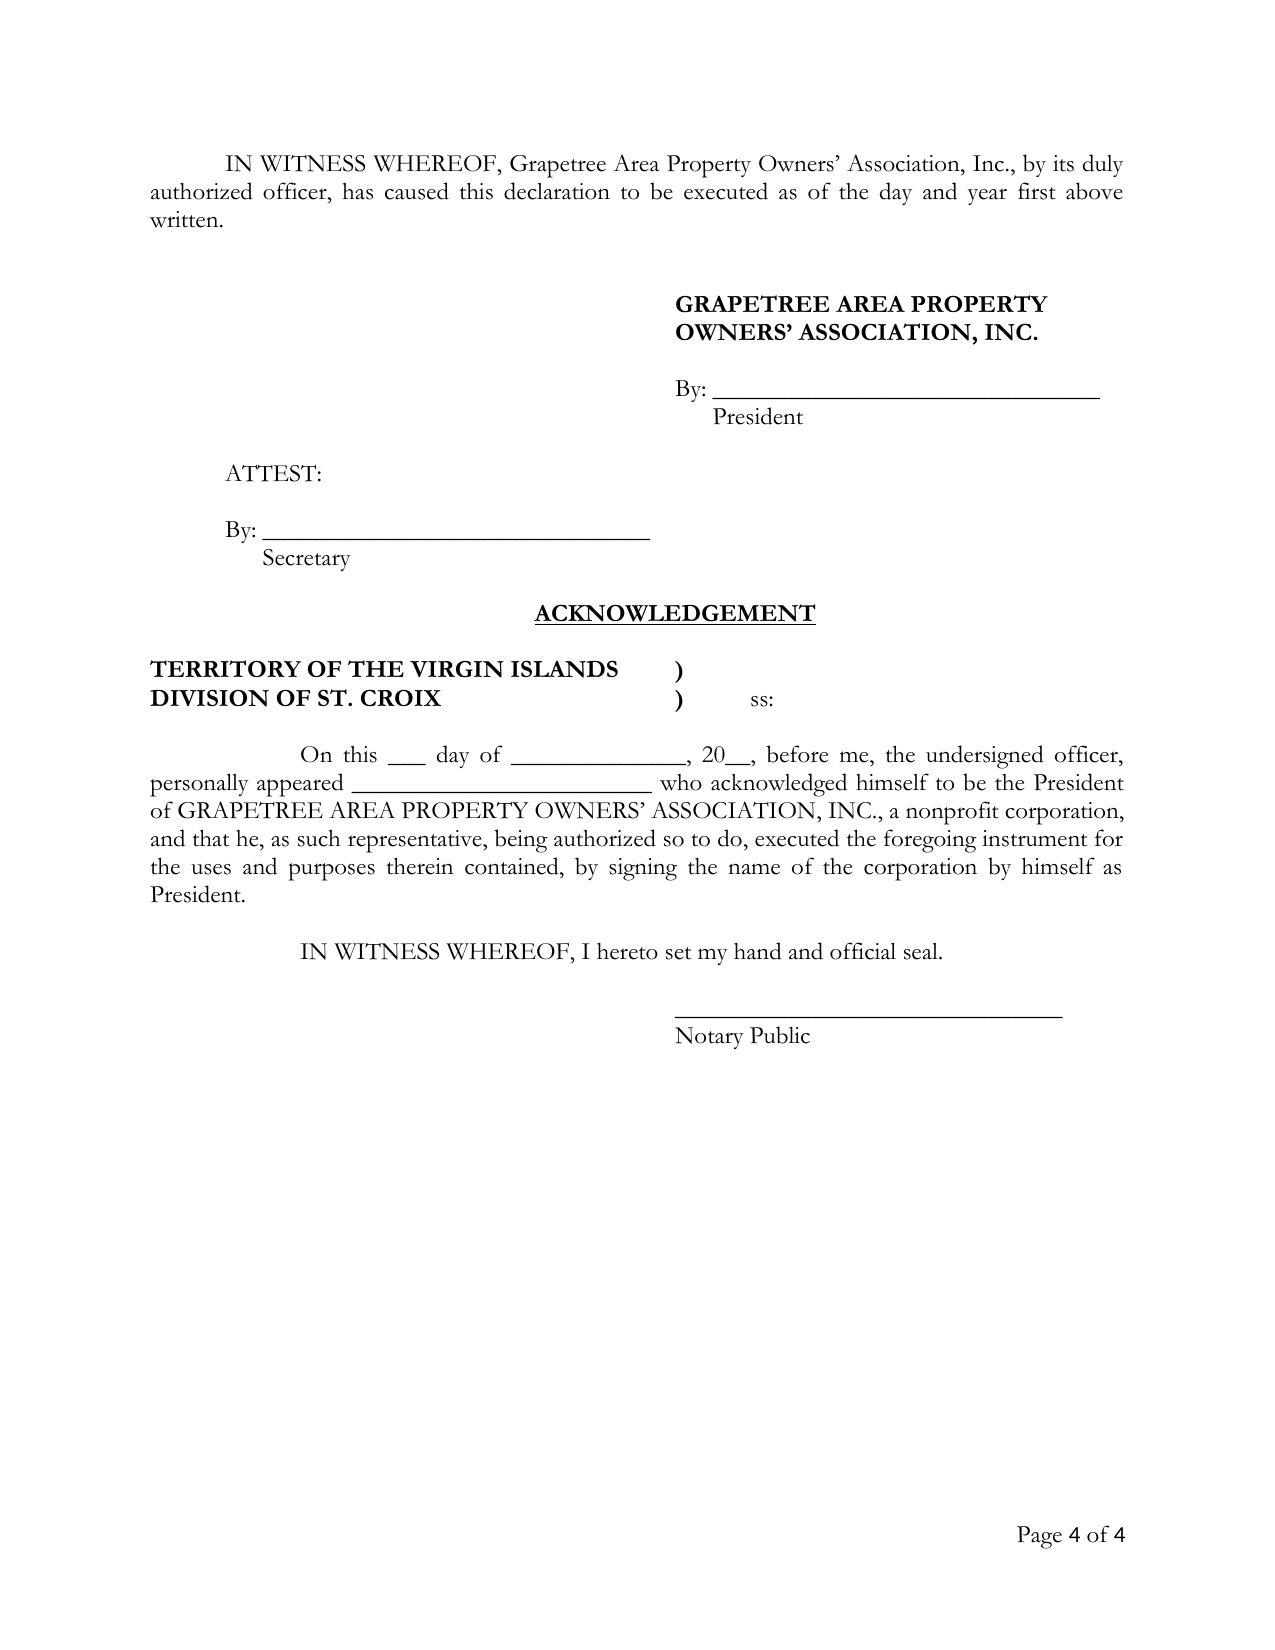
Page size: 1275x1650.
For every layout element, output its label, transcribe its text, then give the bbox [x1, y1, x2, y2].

text President [150, 403, 1125, 431]
text IN WITNESS WHEREOF, I hereto set my hand and official seal. [150, 937, 1125, 966]
text Notary Public [150, 1022, 1125, 1050]
text _______________________________ [150, 994, 1125, 1022]
text DIVISION OF ST. CROIX ) ss: [150, 684, 1125, 712]
text IN WITNESS WHEREOF, Grapetree Area Property Owners’ Association, Inc., by its duly authorized officer, has caused this declaration to be executed as of the day and year first above written. [150, 150, 1125, 234]
text ATTEST: [150, 459, 1125, 487]
text On this ___ day of ______________, 20__, before me, the undersigned officer, personally appeared ________________________ who acknowledged himself to be the President of GRAPETREE AREA PROPERTY OWNERS’ ASSOCIATION, INC., a nonprofit corporation, and that he, as such representative, being authorized so to do, executed the foregoing instrument for the uses and purposes therein contained, by signing the name of the corporation by himself as President. [150, 741, 1125, 909]
text ACKNOWLEDGEMENT [150, 600, 1125, 628]
text By: _______________________________ [150, 375, 1125, 403]
text Secretary [150, 544, 1125, 572]
text By: _______________________________ [150, 516, 1125, 544]
text GRAPETREE AREA PROPERTY [150, 291, 1125, 319]
text OWNERS’ ASSOCIATION, INC. [150, 319, 1125, 347]
text TERRITORY OF THE VIRGIN ISLANDS ) [150, 656, 1125, 684]
